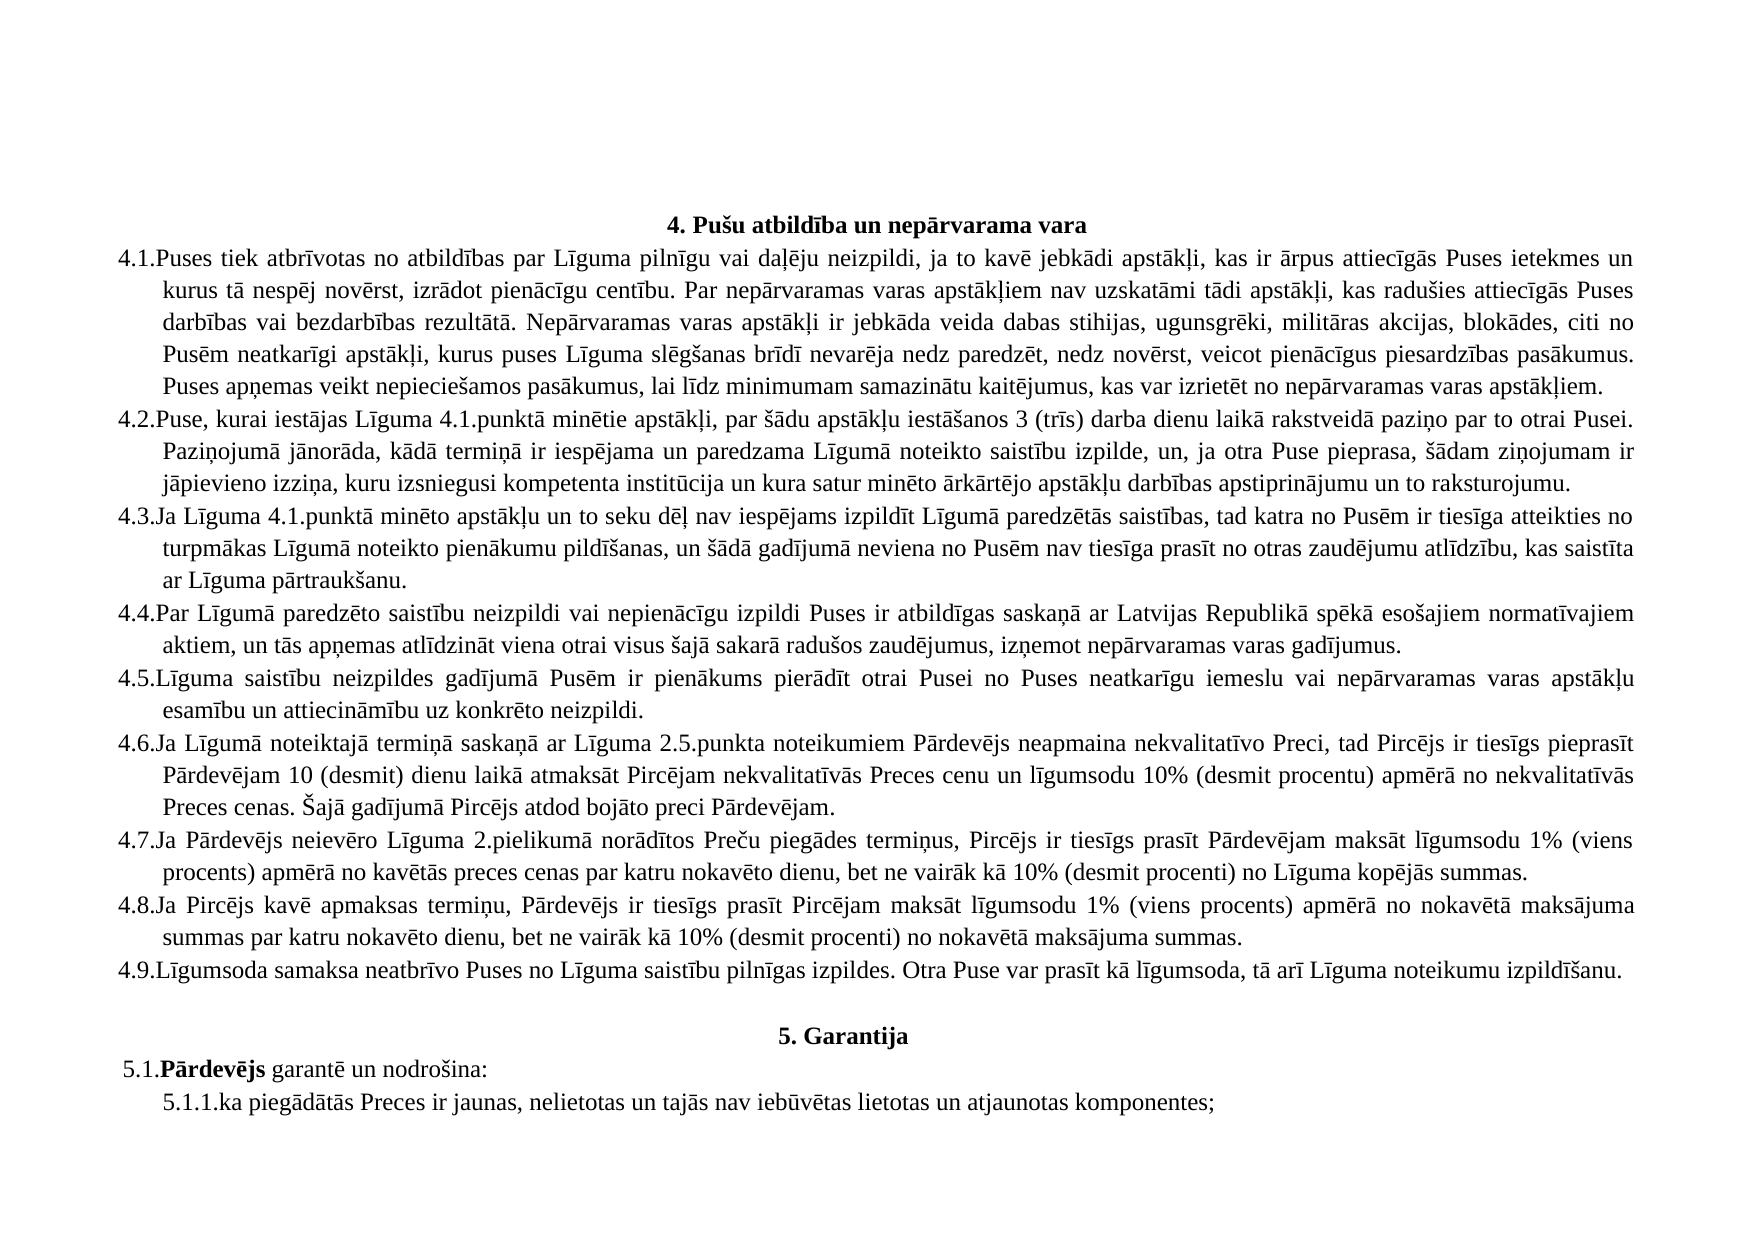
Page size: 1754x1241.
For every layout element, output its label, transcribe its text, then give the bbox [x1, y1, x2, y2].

text 5.1.1.ka piegādātās Preces ir jaunas, nelietotas un tajās nav iebūvētas lietotas un atjaunotas komponentes; [162, 1087, 1564, 1116]
text 4.2.Puse, kurai iestājas Līguma 4.1.punktā minētie apstākļi, par šādu apstākļu iestāšanos 3 (trīs) darba dienu laikā rakstveidā paziņo par to otrai Pusei. Paziņojumā jānorāda, kādā termiņā ir iespējama un paredzama Līgumā noteikto saistību izpilde, un, ja otra Puse pieprasa, šādam ziņojumam ir jāpievieno izziņa, kuru izsniegusi kompetenta institūcija un kura satur minēto ārkārtējo apstākļu darbības apstiprinājumu un to raksturojumu. [118, 404, 1636, 497]
text 4.6.Ja Līgumā noteiktajā termiņā saskaņā ar Līguma 2.5.punkta noteikumiem Pārdevējs neapmaina nekvalitatīvo Preci, tad Pircējs ir tiesīgs pieprasīt Pārdevējam 10 (desmit) dienu laikā atmaksāt Pircējam nekvalitatīvās Preces cenu un līgumsodu 10% (desmit procentu) apmērā no nekvalitatīvās Preces cenas. Šajā gadījumā Pircējs atdod bojāto preci Pārdevējam. [118, 728, 1636, 820]
text 4. Pušu atbildība un nepārvarama vara [118, 210, 1636, 239]
text 4.7.Ja Pārdevējs neievēro Līguma 2.pielikumā norādītos Preču piegādes termiņus, Pircējs ir tiesīgs prasīt Pārdevējam maksāt līgumsodu 1% (viens procents) apmērā no kavētās preces cenas par katru nokavēto dienu, bet ne vairāk kā 10% (desmit procenti) no Līguma kopējās summas. [118, 825, 1636, 885]
text 4.8.Ja Pircējs kavē apmaksas termiņu, Pārdevējs ir tiesīgs prasīt Pircējam maksāt līgumsodu 1% (viens procents) apmērā no nokavētā maksājuma summas par katru nokavēto dienu, bet ne vairāk kā 10% (desmit procenti) no nokavētā maksājuma summas. [118, 890, 1636, 950]
text 4.5.Līguma saistību neizpildes gadījumā Pusēm ir pienākums pierādīt otrai Pusei no Puses neatkarīgu iemeslu vai nepārvaramas varas apstākļu esamību un attiecināmību uz konkrēto neizpildi. [118, 663, 1636, 723]
text 4.3.Ja Līguma 4.1.punktā minēto apstākļu un to seku dēļ nav iespējams izpildīt Līgumā paredzētās saistības, tad katra no Pusēm ir tiesīga atteikties no turpmākas Līgumā noteikto pienākumu pildīšanas, un šādā gadījumā neviena no Pusēm nav tiesīga prasīt no otras zaudējumu atlīdzību, kas saistīta ar Līguma pārtraukšanu. [118, 501, 1636, 593]
text 5. Garantija [122, 1021, 1564, 1050]
text 5.1.Pārdevējs garantē un nodrošina: [122, 1054, 1564, 1083]
text 4.9.Līgumsoda samaksa neatbrīvo Puses no Līguma saistību pilnīgas izpildes. Otra Puse var prasīt kā līgumsoda, tā arī Līguma noteikumu izpildīšanu. [118, 955, 1636, 983]
text 4.1.Puses tiek atbrīvotas no atbildības par Līguma pilnīgu vai daļēju neizpildi, ja to kavē jebkādi apstākļi, kas ir ārpus attiecīgās Puses ietekmes un kurus tā nespēj novērst, izrādot pienācīgu centību. Par nepārvaramas varas apstākļiem nav uzskatāmi tādi apstākļi, kas radušies attiecīgās Puses darbības vai bezdarbības rezultātā. Nepārvaramas varas apstākļi ir jebkāda veida dabas stihijas, ugunsgrēki, militāras akcijas, blokādes, citi no Pusēm neatkarīgi apstākļi, kurus puses Līguma slēgšanas brīdī nevarēja nedz paredzēt, nedz novērst, veicot pienācīgus piesardzības pasākumus. Puses apņemas veikt nepieciešamos pasākumus, lai līdz minimumam samazinātu kaitējumus, kas var izrietēt no nepārvaramas varas apstākļiem. [118, 243, 1636, 400]
text 4.4.Par Līgumā paredzēto saistību neizpildi vai nepienācīgu izpildi Puses ir atbildīgas saskaņā ar Latvijas Republikā spēkā esošajiem normatīvajiem aktiem, un tās apņemas atlīdzināt viena otrai visus šajā sakarā radušos zaudējumus, izņemot nepārvaramas varas gadījumus. [118, 598, 1636, 658]
